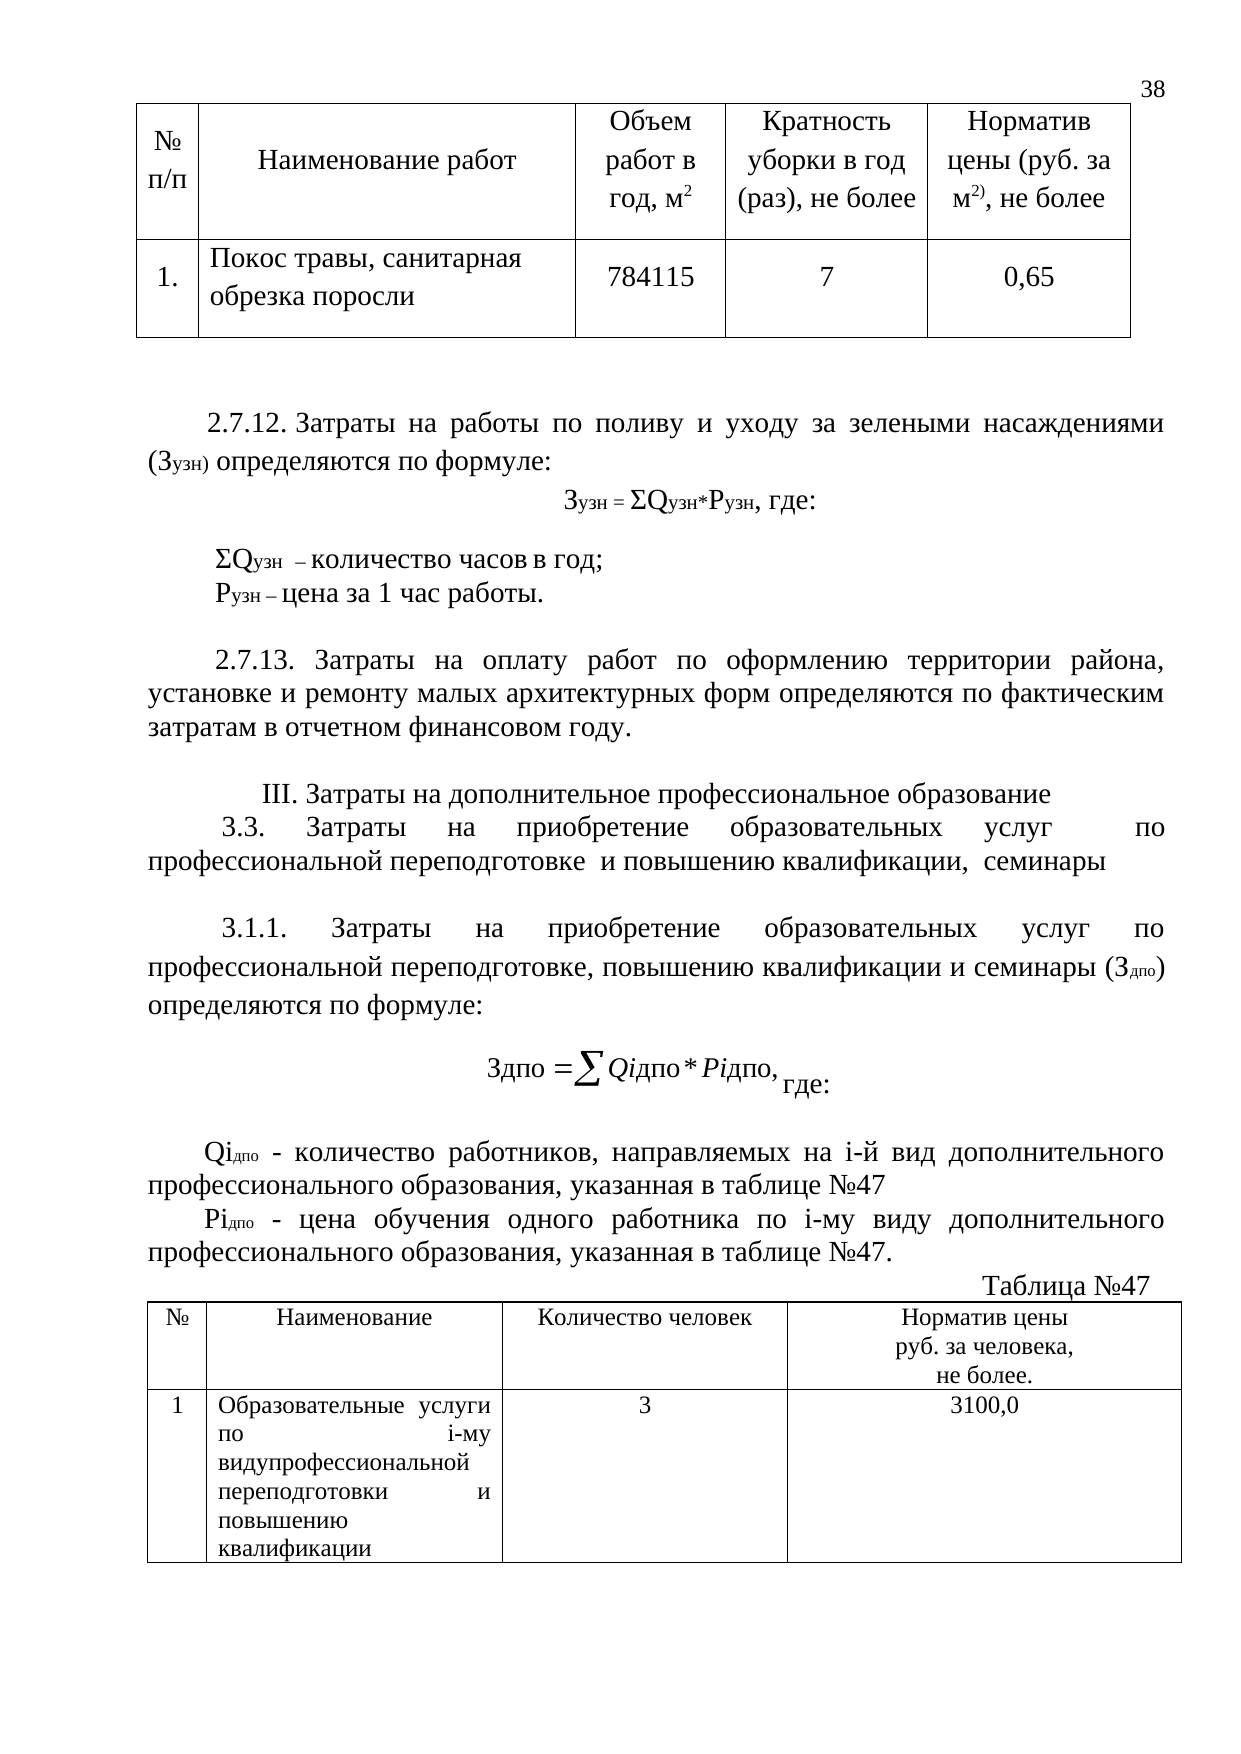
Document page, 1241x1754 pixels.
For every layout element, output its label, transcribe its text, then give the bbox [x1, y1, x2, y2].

text Таблица №47 [148, 1268, 1165, 1301]
table_header № п/п [137, 104, 198, 239]
text Qiдпо - количество работников, направляемых на i-й вид дополнительного профессионального образования, указанная в таблице №47 [148, 1134, 1165, 1201]
table_cell 1. [137, 240, 198, 337]
text 3.3. Затраты на приобретение образовательных услуг по профессиональной переподготовке и повышению квалификации, семинары [148, 809, 1165, 877]
table_header Наименование [207, 1303, 502, 1389]
table_header Объем работ в год, м2 [576, 104, 725, 239]
text ΣQузн – количество часов в год; [148, 541, 1165, 575]
table_cell 784115 [576, 240, 725, 337]
text III. Затраты на дополнительное профессиональное образование [148, 776, 1165, 809]
text где: [148, 1047, 1165, 1100]
list 3.1.1. Затраты на приобретение образовательных услуг по профессиональной переподготовке, повышению квалификации и семинары (Здпо) определяются по формуле: [148, 910, 1165, 1021]
text Piдпо - цена обучения одного работника по i-му виду дополнительного профессионального образования, указанная в таблице №47. [148, 1201, 1165, 1268]
table_cell 0,65 [928, 240, 1130, 337]
table_header Норматив цены (руб. за м2), не более [928, 104, 1130, 239]
list Зузн = ΣQузн*Рузн, где: [215, 482, 1165, 515]
table_header Количество человек [503, 1303, 787, 1389]
table_cell 1 [148, 1390, 206, 1562]
table_cell 7 [726, 240, 927, 337]
table_cell 3100,0 [788, 1390, 1181, 1562]
table_cell 3 [503, 1390, 787, 1562]
table_header Наименование работ [199, 104, 575, 239]
table_header Кратность уборки в год (раз), не более [726, 104, 927, 239]
text Рузн – цена за 1 час работы. [148, 575, 1165, 608]
table_cell Образовательные услуги по i-му видупрофессиональной переподготовки и повышению квалификации [207, 1390, 502, 1562]
table_cell Покос травы, санитарная обрезка поросли [199, 240, 575, 337]
list Затраты на работы по поливу и уходу за зелеными насаждениями (Зузн) определяются по формуле: [148, 405, 1165, 477]
table_header № [148, 1303, 206, 1389]
table_header Норматив цены руб. за человека, не более. [788, 1303, 1181, 1389]
text 2.7.13. Затраты на оплату работ по оформлению территории района, установке и ремонту малых архитектурных форм определяются по фактическим затратам в отчетном финансовом году. [148, 642, 1165, 742]
